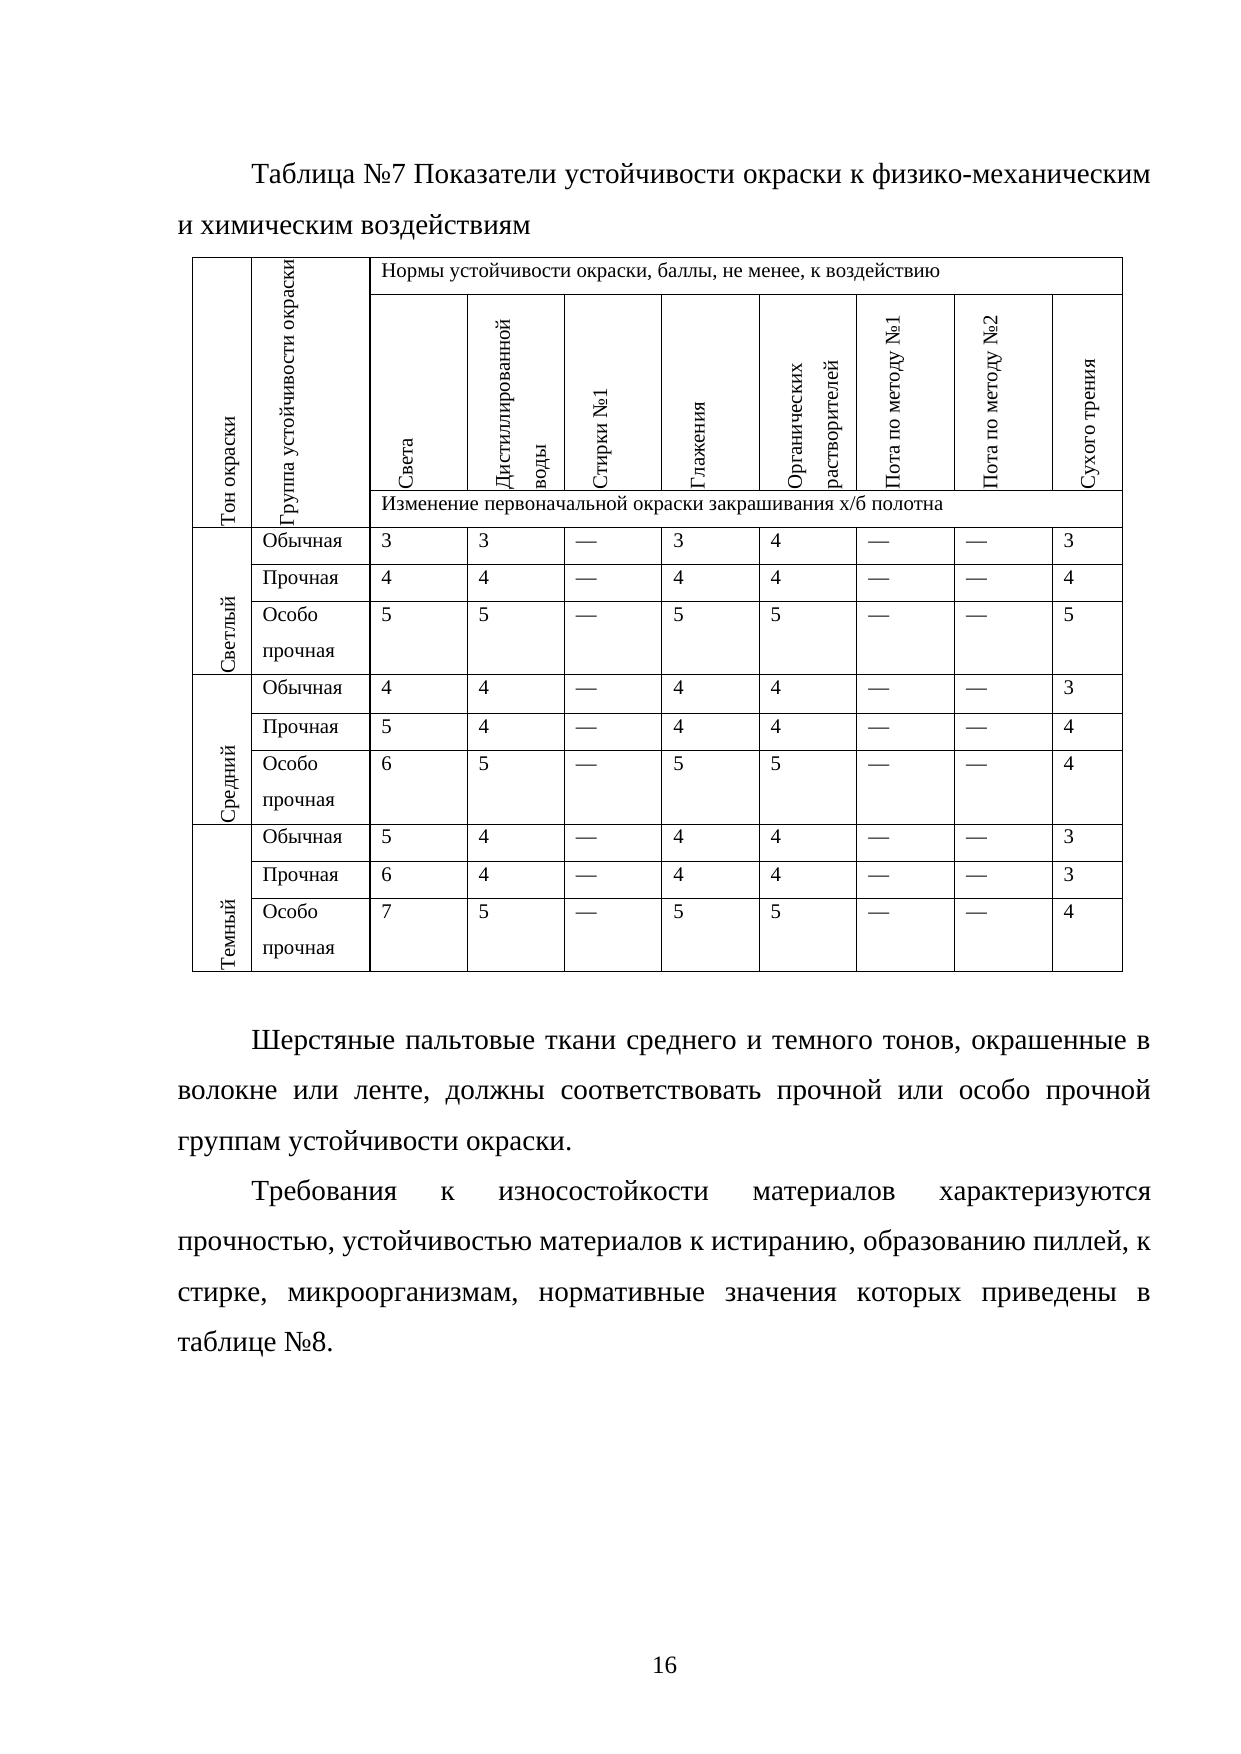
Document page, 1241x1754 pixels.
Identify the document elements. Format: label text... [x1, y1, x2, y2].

table_cell — [857, 714, 954, 750]
table_cell — [565, 899, 661, 971]
table_cell Изменение первоначальной окраски закрашивания х/б полотна [371, 491, 1122, 527]
table_cell — [955, 714, 1052, 750]
table_cell 4 [760, 528, 856, 564]
table_cell — [955, 862, 1052, 898]
table_cell 5 [662, 751, 759, 823]
table_cell — [857, 899, 954, 971]
table_header Тон окраски [193, 258, 251, 527]
table_cell Пота по методу №1 [857, 295, 954, 489]
table_cell 4 [760, 565, 856, 601]
table_cell 4 [760, 862, 856, 898]
table_cell — [857, 862, 954, 898]
table_cell 4 [468, 675, 564, 713]
table_cell 3 [468, 528, 564, 564]
table_cell Светлый [193, 528, 251, 674]
table_cell Стирки №1 [565, 295, 661, 489]
table_cell — [565, 565, 661, 601]
table_cell — [857, 675, 954, 713]
table_cell Органических растворителей [760, 295, 856, 489]
table_cell — [955, 825, 1052, 861]
table_cell 5 [468, 751, 564, 823]
table_cell 4 [662, 565, 759, 601]
table_cell 4 [371, 565, 467, 601]
table_cell Особо прочная [252, 751, 369, 823]
table_cell 4 [1053, 899, 1122, 971]
table_cell 3 [1053, 675, 1122, 713]
table_cell 5 [760, 899, 856, 971]
table_cell 5 [371, 714, 467, 750]
table_cell 4 [1053, 565, 1122, 601]
table_cell Прочная [252, 862, 369, 898]
table_cell 3 [1053, 825, 1122, 861]
table_cell — [955, 675, 1052, 713]
table_header Группа устойчивости окраски [252, 258, 369, 527]
table_cell 4 [760, 825, 856, 861]
table_cell 4 [760, 714, 856, 750]
table_cell 4 [662, 862, 759, 898]
table_cell 6 [371, 751, 467, 823]
table_cell 4 [468, 862, 564, 898]
table_cell Средний [193, 675, 251, 823]
table_cell 3 [1053, 528, 1122, 564]
table_cell Сухого трения [1053, 295, 1122, 489]
table_cell Прочная [252, 565, 369, 601]
table_cell 3 [662, 528, 759, 564]
table_cell 6 [371, 862, 467, 898]
table_cell 5 [468, 899, 564, 971]
table_cell Обычная [252, 528, 369, 564]
table_cell Дистиллированной воды [468, 295, 564, 489]
table_cell — [857, 528, 954, 564]
table_cell 4 [662, 714, 759, 750]
table_cell 5 [662, 899, 759, 971]
table_cell Особо прочная [252, 602, 369, 674]
table_cell Прочная [252, 714, 369, 750]
table_cell 5 [1053, 602, 1122, 674]
table_cell Обычная [252, 825, 369, 861]
table_cell — [857, 751, 954, 823]
table_cell — [955, 565, 1052, 601]
table_cell 4 [662, 825, 759, 861]
table_cell 5 [662, 602, 759, 674]
table_header Нормы устойчивости окраски, баллы, не менее, к воздействию [371, 258, 1122, 294]
table_cell 4 [1053, 751, 1122, 823]
table_cell Обычная [252, 675, 369, 713]
table_cell — [565, 528, 661, 564]
table_cell — [565, 751, 661, 823]
table_cell — [565, 825, 661, 861]
table_cell Глажения [662, 295, 759, 489]
table_cell 3 [371, 528, 467, 564]
table_cell 4 [468, 565, 564, 601]
table_cell 4 [371, 675, 467, 713]
table_cell Пота по методу №2 [955, 295, 1052, 489]
table_cell — [565, 862, 661, 898]
table_cell — [955, 602, 1052, 674]
table_cell 4 [760, 675, 856, 713]
table_cell Темный [193, 825, 251, 971]
table_cell 4 [468, 825, 564, 861]
table_cell 4 [468, 714, 564, 750]
table_cell 5 [760, 602, 856, 674]
table_cell — [857, 565, 954, 601]
table_cell 4 [1053, 714, 1122, 750]
table_cell — [565, 675, 661, 713]
table_cell — [565, 602, 661, 674]
table_cell 4 [662, 675, 759, 713]
table_cell 5 [371, 825, 467, 861]
table_cell 5 [468, 602, 564, 674]
table_cell — [565, 714, 661, 750]
table_cell 5 [371, 602, 467, 674]
text Таблица №7 Показатели устойчивости окраски к физико-механическим и химическим воздействиям [177, 157, 1152, 241]
table_cell — [955, 528, 1052, 564]
table_cell 7 [371, 899, 467, 971]
text Требования к износостойкости материалов характеризуются прочностью, устойчивостью материалов к истиранию, образованию пиллей, к стирке, микроорганизмам, нормативные значения которых приведены в таблице №8. [177, 1173, 1152, 1357]
table_cell Света [371, 295, 467, 489]
text Шерстяные пальтовые ткани среднего и темного тонов, окрашенные в волокне или ленте, должны соответствовать прочной или особо прочной группам устойчивости окраски. [177, 1022, 1152, 1156]
table_cell Особо прочная [252, 899, 369, 971]
table_cell 3 [1053, 862, 1122, 898]
table_cell — [857, 602, 954, 674]
table_cell — [955, 899, 1052, 971]
table_cell — [857, 825, 954, 861]
table_cell 5 [760, 751, 856, 823]
table_cell — [955, 751, 1052, 823]
